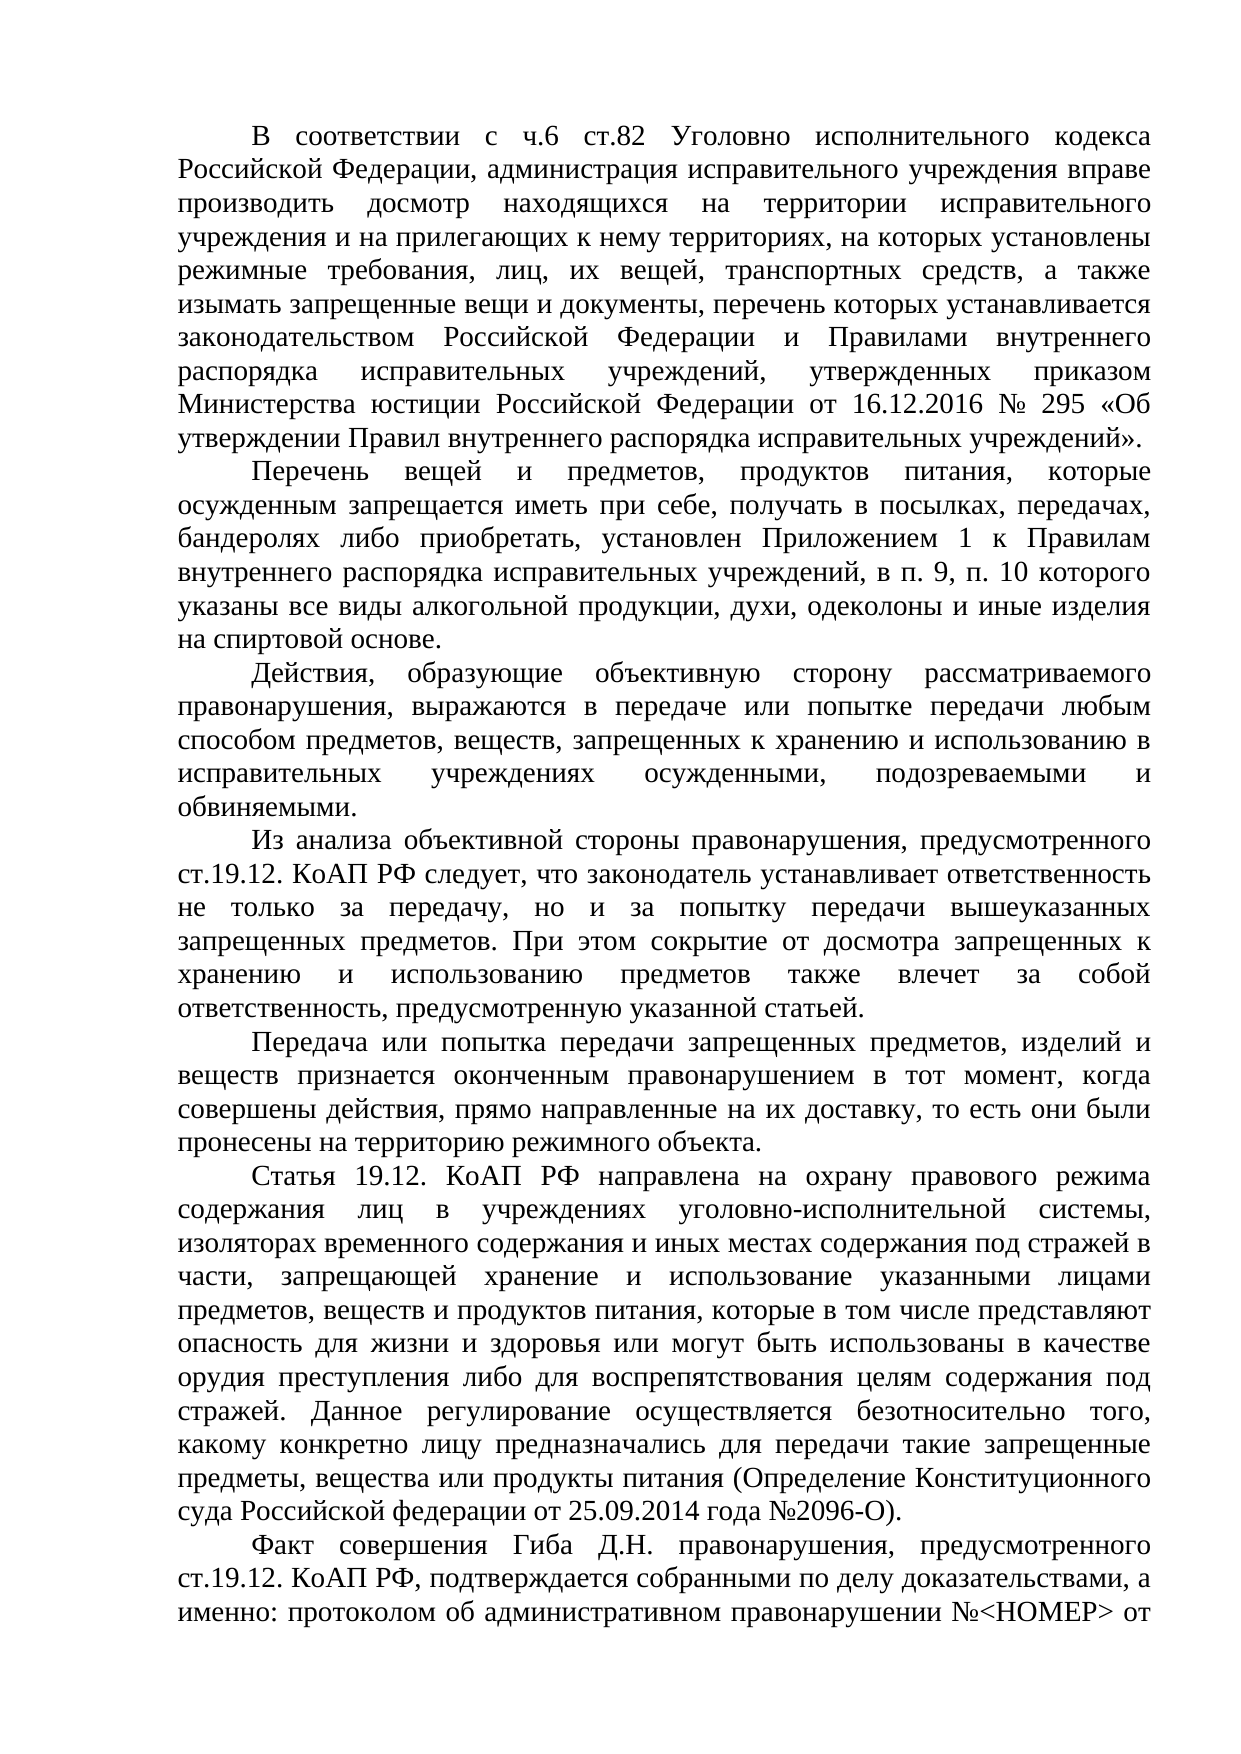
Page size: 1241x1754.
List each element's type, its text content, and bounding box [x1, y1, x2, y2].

text Статья 19.12. КоАП РФ направлена на охрану правового режима содержания лиц в учреждениях уголовно-исполнительной системы, изоляторах временного содержания и иных местах содержания под стражей в части, запрещающей хранение и использование указанными лицами предметов, веществ и продуктов питания, которые в том числе представляют опасность для жизни и здоровья или могут быть использованы в качестве орудия преступления либо для воспрепятствования целям содержания под стражей. Данное регулирование осуществляется безотносительно того, какому конкретно лицу предназначались для передачи такие запрещенные предметы, вещества или продукты питания (Определение Конституционного суда Российской федерации от 25.09.2014 года №2096-О). [177, 1158, 1152, 1527]
text Перечень вещей и предметов, продуктов питания, которые осужденным запрещается иметь при себе, получать в посылках, передачах, бандеролях либо приобретать, установлен Приложением 1 к Правилам внутреннего распорядка исправительных учреждений, в п. 9, п. 10 которого указаны все виды алкогольной продукции, духи, одеколоны и иные изделия на спиртовой основе. [177, 453, 1152, 655]
text В соответствии с ч.6 ст.82 Уголовно исполнительного кодекса Российской Федерации, администрация исправительного учреждения вправе производить досмотр находящихся на территории исправительного учреждения и на прилегающих к нему территориях, на которых установлены режимные требования, лиц, их вещей, транспортных средств, а также изымать запрещенные вещи и документы, перечень которых устанавливается законодательством Российской Федерации и Правилами внутреннего распорядка исправительных учреждений, утвержденных приказом Министерства юстиции Российской Федерации от 16.12.2016 № 295 «Об утверждении Правил внутреннего распорядка исправительных учреждений». [177, 118, 1152, 453]
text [177, 1527, 1152, 1627]
text Из анализа объективной стороны правонарушения, предусмотренного ст.19.12. КоАП РФ следует, что законодатель устанавливает ответственность не только за передачу, но и за попытку передачи вышеуказанных запрещенных предметов. При этом сокрытие от досмотра запрещенных к хранению и использованию предметов также влечет за собой ответственность, предусмотренную указанной статьей. [177, 822, 1152, 1024]
text Передача или попытка передачи запрещенных предметов, изделий и веществ признается оконченным правонарушением в тот момент, когда совершены действия, прямо направленные на их доставку, то есть они были пронесены на территорию режимного объекта. [177, 1024, 1152, 1158]
text Действия, образующие объективную сторону рассматриваемого правонарушения, выражаются в передаче или попытке передачи любым способом предметов, веществ, запрещенных к хранению и использованию в исправительных учреждениях осужденными, подозреваемыми и обвиняемыми. [177, 655, 1152, 822]
